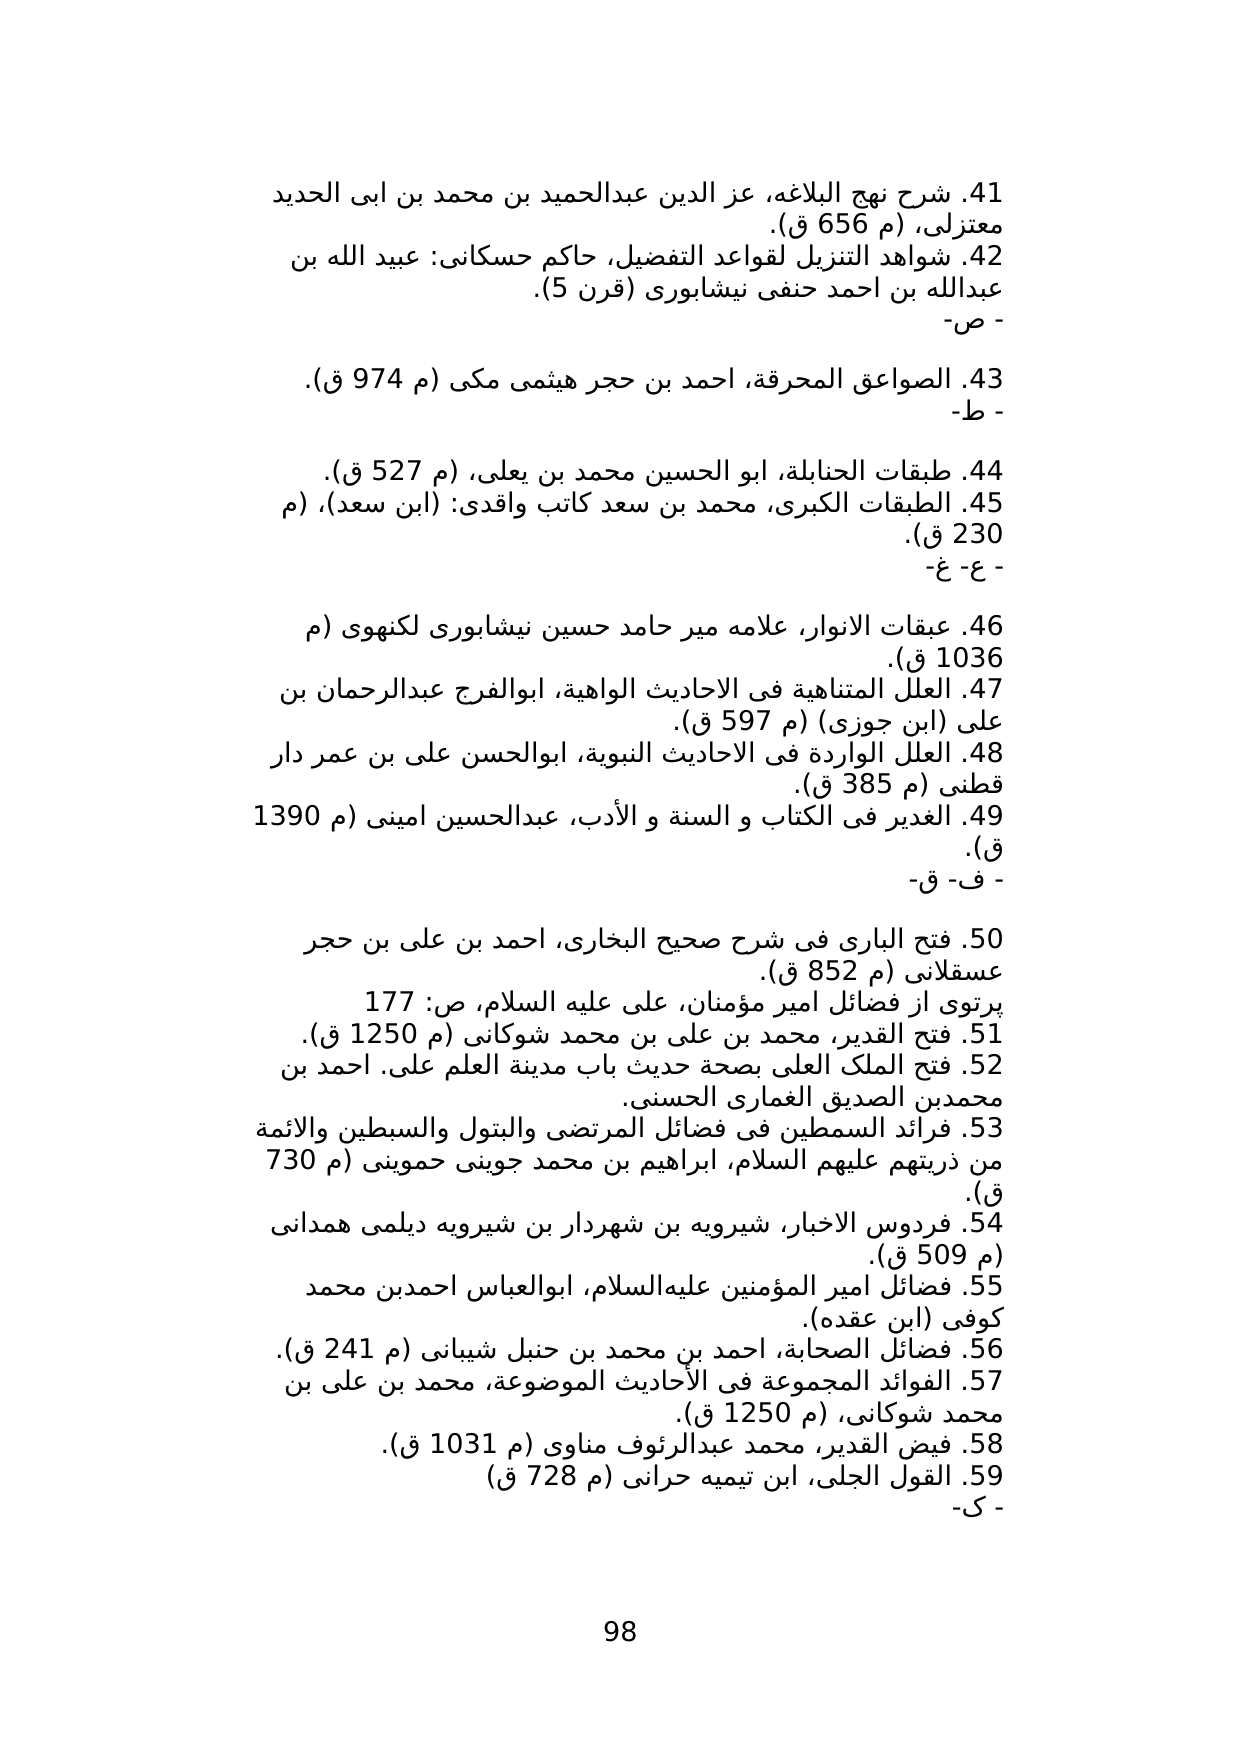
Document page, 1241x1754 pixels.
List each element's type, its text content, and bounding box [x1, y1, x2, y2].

text - ص- [236, 303, 1004, 335]
text پرتوی از فضائل امیر مؤمنان، علی علیه السلام، ص: 177 [236, 987, 1004, 1018]
text 44. طبقات الحنابلة، ابو الحسین محمد بن یعلی، (م 527 ق). [236, 456, 1004, 487]
text 46. عبقات الانوار، علامه میر حامد حسین نیشابوری لکنهوی (م 1036 ق). [236, 611, 1004, 674]
text - ف- ق- [236, 863, 1004, 895]
text 48. العلل الواردة فی الاحادیث النبویة، ابوالحسن علی بن عمر دار قطنی (م 385 ق). [236, 737, 1004, 800]
text 43. الصواعق المحرقة، احمد بن حجر هیثمی مکی (م 974 ق). [236, 364, 1004, 395]
text 47. العلل المتناهیة فی الاحادیث الواهیة، ابوالفرج عبدالرحمان بن علی (ابن جوزی) (م 597 ق). [236, 674, 1004, 737]
text 42. شواهد التنزیل لقواعد التفضیل، حاکم حسکانی: عبید الله بن عبدالله بن احمد حنفی نیشابوری (قرن 5). [236, 240, 1004, 303]
text 52. فتح الملک العلی بصحة حدیث باب مدینة العلم علی. احمد بن محمدبن الصدیق الغماری الحسنی. [236, 1050, 1004, 1113]
text 50. فتح الباری فی شرح صحیح البخاری، احمد بن علی بن حجر عسقلانی (م 852 ق). [236, 923, 1004, 987]
text 55. فضائل امیر المؤمنین علیه‌السلام، ابوالعباس احمدبن محمد کوفی (ابن عقده). [236, 1271, 1004, 1334]
text 59. القول الجلی، ابن تیمیه حرانی (م 728 ق) [236, 1460, 1004, 1492]
text 57. الفوائد المجموعة فی الأحادیث الموضوعة، محمد بن علی بن محمد شوکانی، (م 1250 ق). [236, 1365, 1004, 1428]
text - ک- [236, 1492, 1004, 1523]
text 51. فتح القدیر، محمد بن علی بن محمد شوکانی (م 1250 ق). [236, 1018, 1004, 1050]
text 41. شرح نهج البلاغه، عز الدین عبدالحمید بن محمد بن ابی الحدید معتزلی، (م 656 ق). [236, 177, 1004, 240]
text 49. الغدیر فی الکتاب و السنة و الأدب، عبدالحسین امینی (م 1390 ق). [236, 800, 1004, 863]
text 56. فضائل الصحابة، احمد بن محمد بن حنبل شیبانی (م 241 ق). [236, 1334, 1004, 1365]
text - ط- [236, 395, 1004, 427]
text 54. فردوس الاخبار، شیرویه بن شهردار بن شیرویه دیلمی همدانی (م 509 ق). [236, 1207, 1004, 1271]
text - ع- غ- [236, 550, 1004, 582]
text 45. الطبقات الکبری، محمد بن سعد کاتب واقدی: (ابن سعد)، (م 230 ق). [236, 487, 1004, 550]
text 53. فرائد السمطین فی فضائل المرتضی والبتول والسبطین والائمة من ذریتهم علیهم السلام، ابراهیم بن محمد جوینی حموینی (م 730 ق). [236, 1113, 1004, 1207]
text 58. فیض القدیر، محمد عبدالرئوف مناوی (م 1031 ق). [236, 1428, 1004, 1460]
